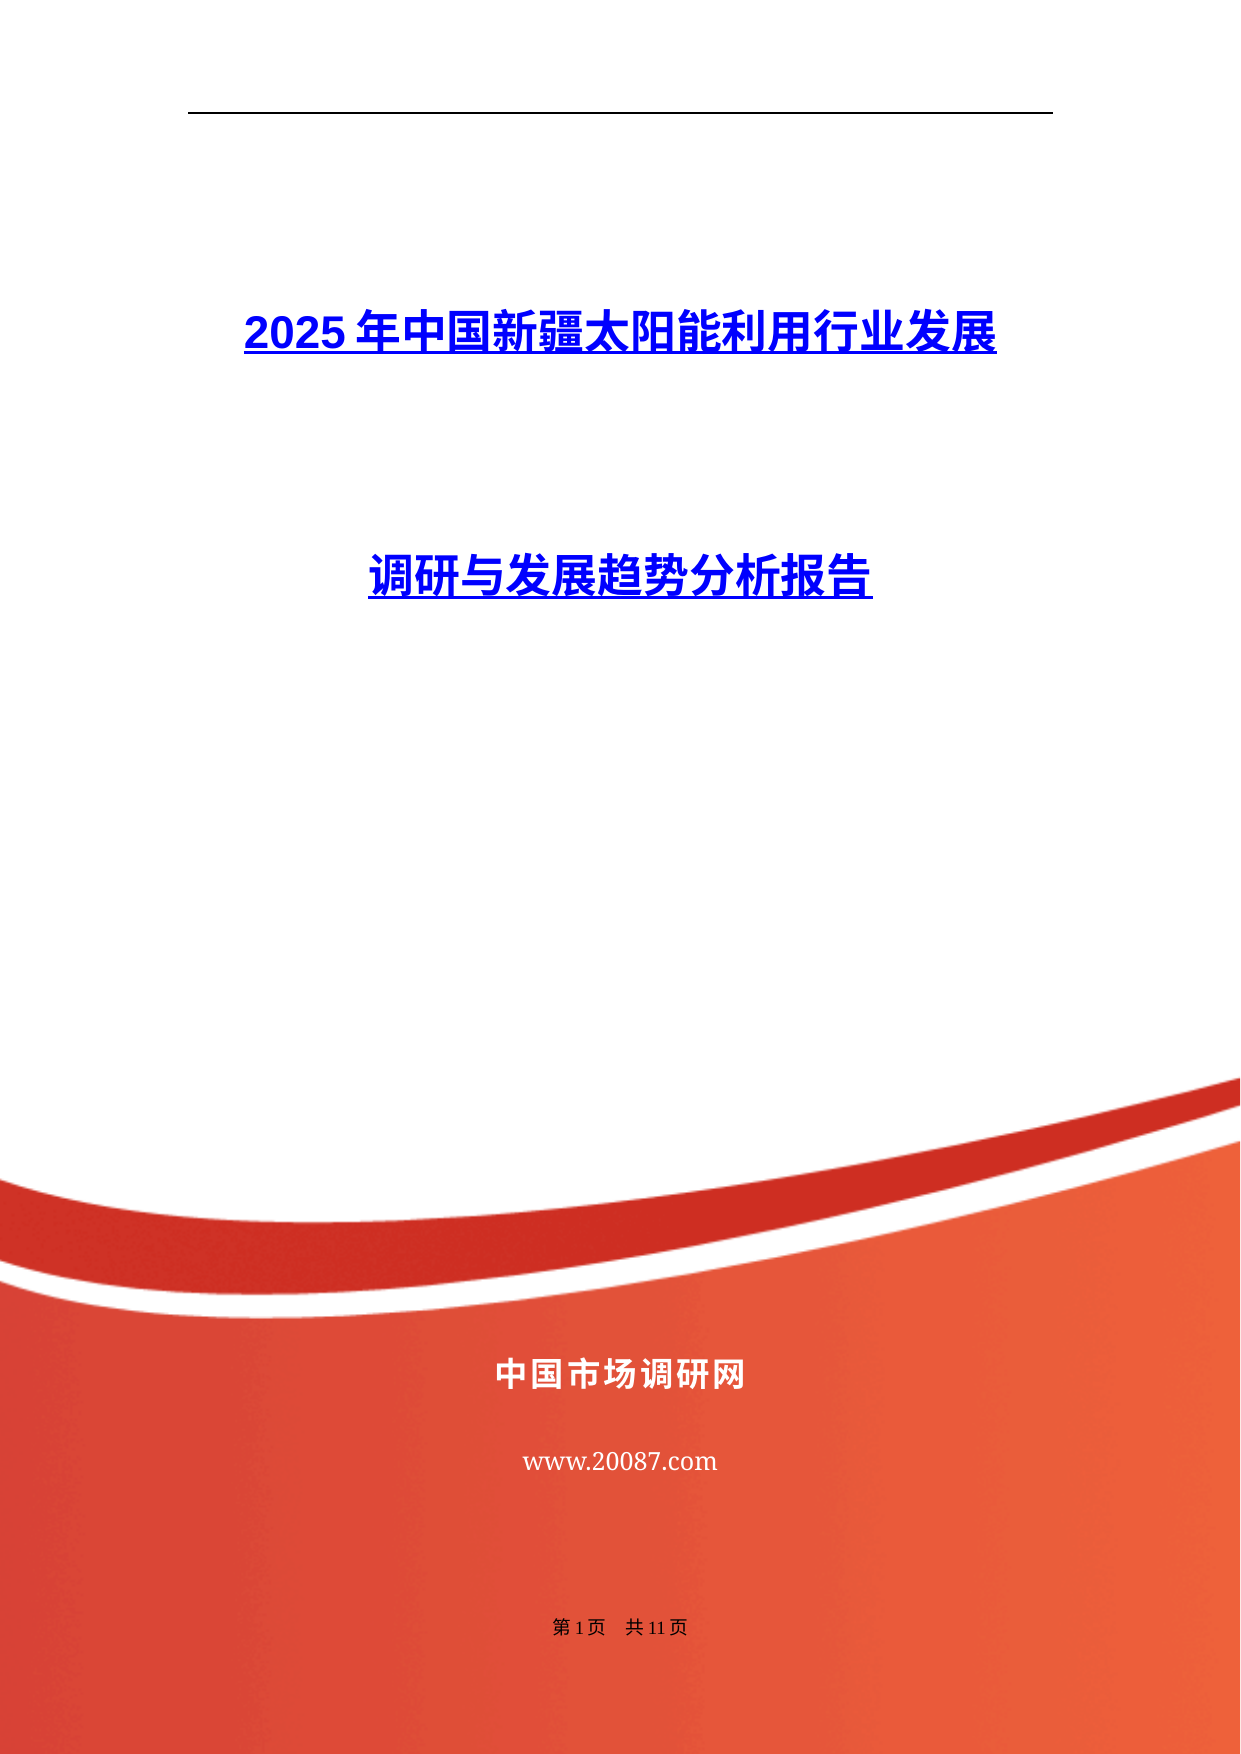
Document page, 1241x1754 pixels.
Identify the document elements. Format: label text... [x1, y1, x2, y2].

table_header 2025年中国新疆太阳能利用行业发展调研与发展趋势分析报告 [188, 207, 1053, 773]
text www.20087.com [187, 1428, 1053, 1493]
subtitle 中国市场调研网 [187, 1339, 1053, 1404]
picture [0, 1006, 1241, 1754]
